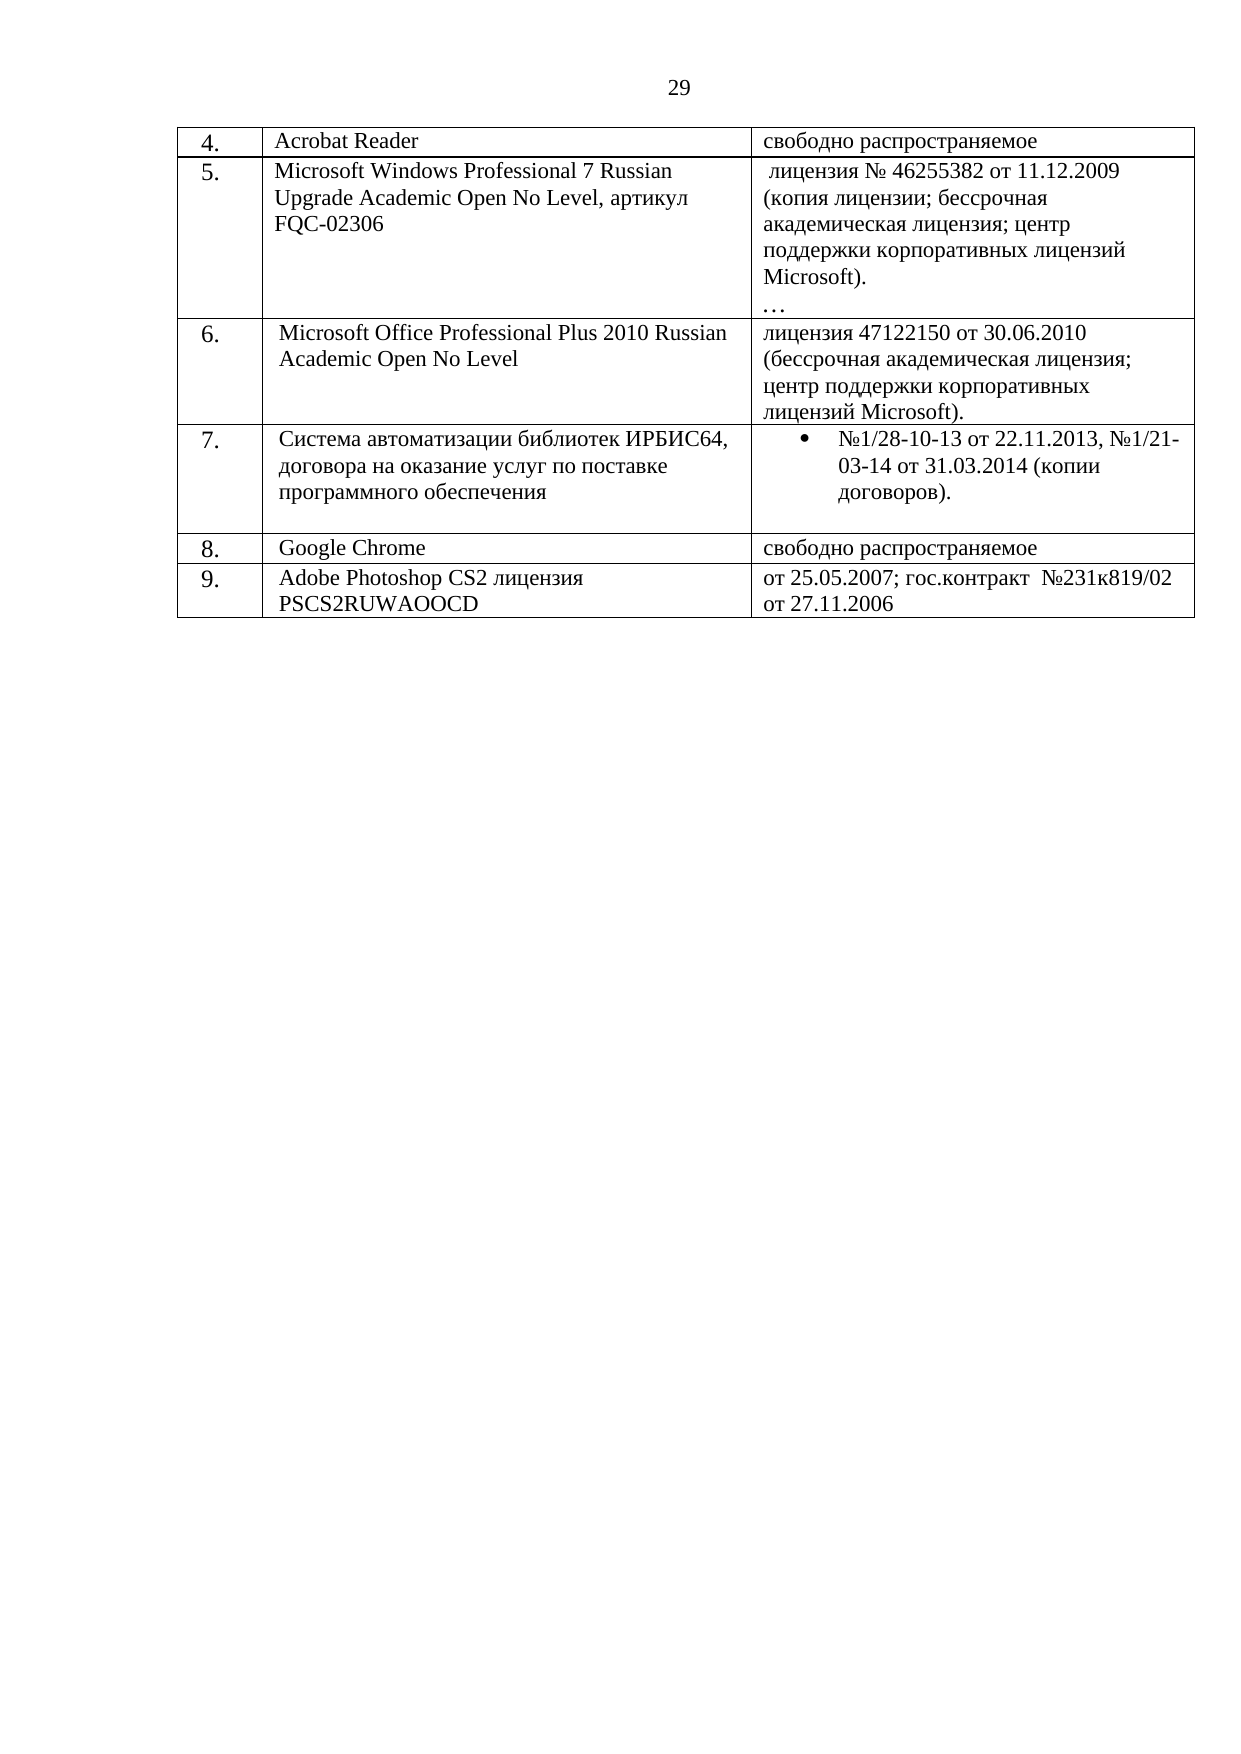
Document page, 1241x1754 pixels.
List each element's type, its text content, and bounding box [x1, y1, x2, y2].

table_cell свободно распространяемое [752, 128, 1194, 156]
table_cell Google Chrome [263, 534, 751, 563]
table_cell Acrobat Reader [263, 128, 751, 156]
table_cell лицензия № 46255382 от 11.12.2009 (копия лицензии; бессрочная академическая лицензия; центр поддержки корпоративных лицензий Microsoft). … [752, 158, 1194, 318]
table_cell [178, 534, 262, 563]
table_cell от 25.05.2007; гос.контракт №231к819/02 от 27.11.2006 [752, 564, 1194, 617]
table_cell свободно распространяемое [752, 534, 1194, 563]
table_cell Microsoft Office Professional Plus 2010 Russian Academic Open No Level [263, 319, 751, 424]
table_cell лицензия 47122150 от 30.06.2010 (бессрочная академическая лицензия; центр поддержки корпоративных лицензий Microsoft). [752, 319, 1194, 424]
table_cell [178, 128, 262, 156]
table_cell Система автоматизации библиотек ИРБИС64, договора на оказание услуг по поставке программного обеспечения [263, 425, 751, 533]
table_cell Microsoft Windows Professional 7 Russian Upgrade Academic Open No Level, артикул FQC-02306 [263, 158, 751, 318]
table_cell №1/28-10-13 от 22.11.2013, №1/21-03-14 от 31.03.2014 (копии договоров). [752, 425, 1194, 533]
table_cell [178, 319, 262, 424]
table_cell Adobe Photoshop CS2 лицензия PSCS2RUWAOOCD [263, 564, 751, 617]
table_cell [178, 564, 262, 617]
table_cell [178, 158, 262, 318]
table_cell [178, 425, 262, 533]
